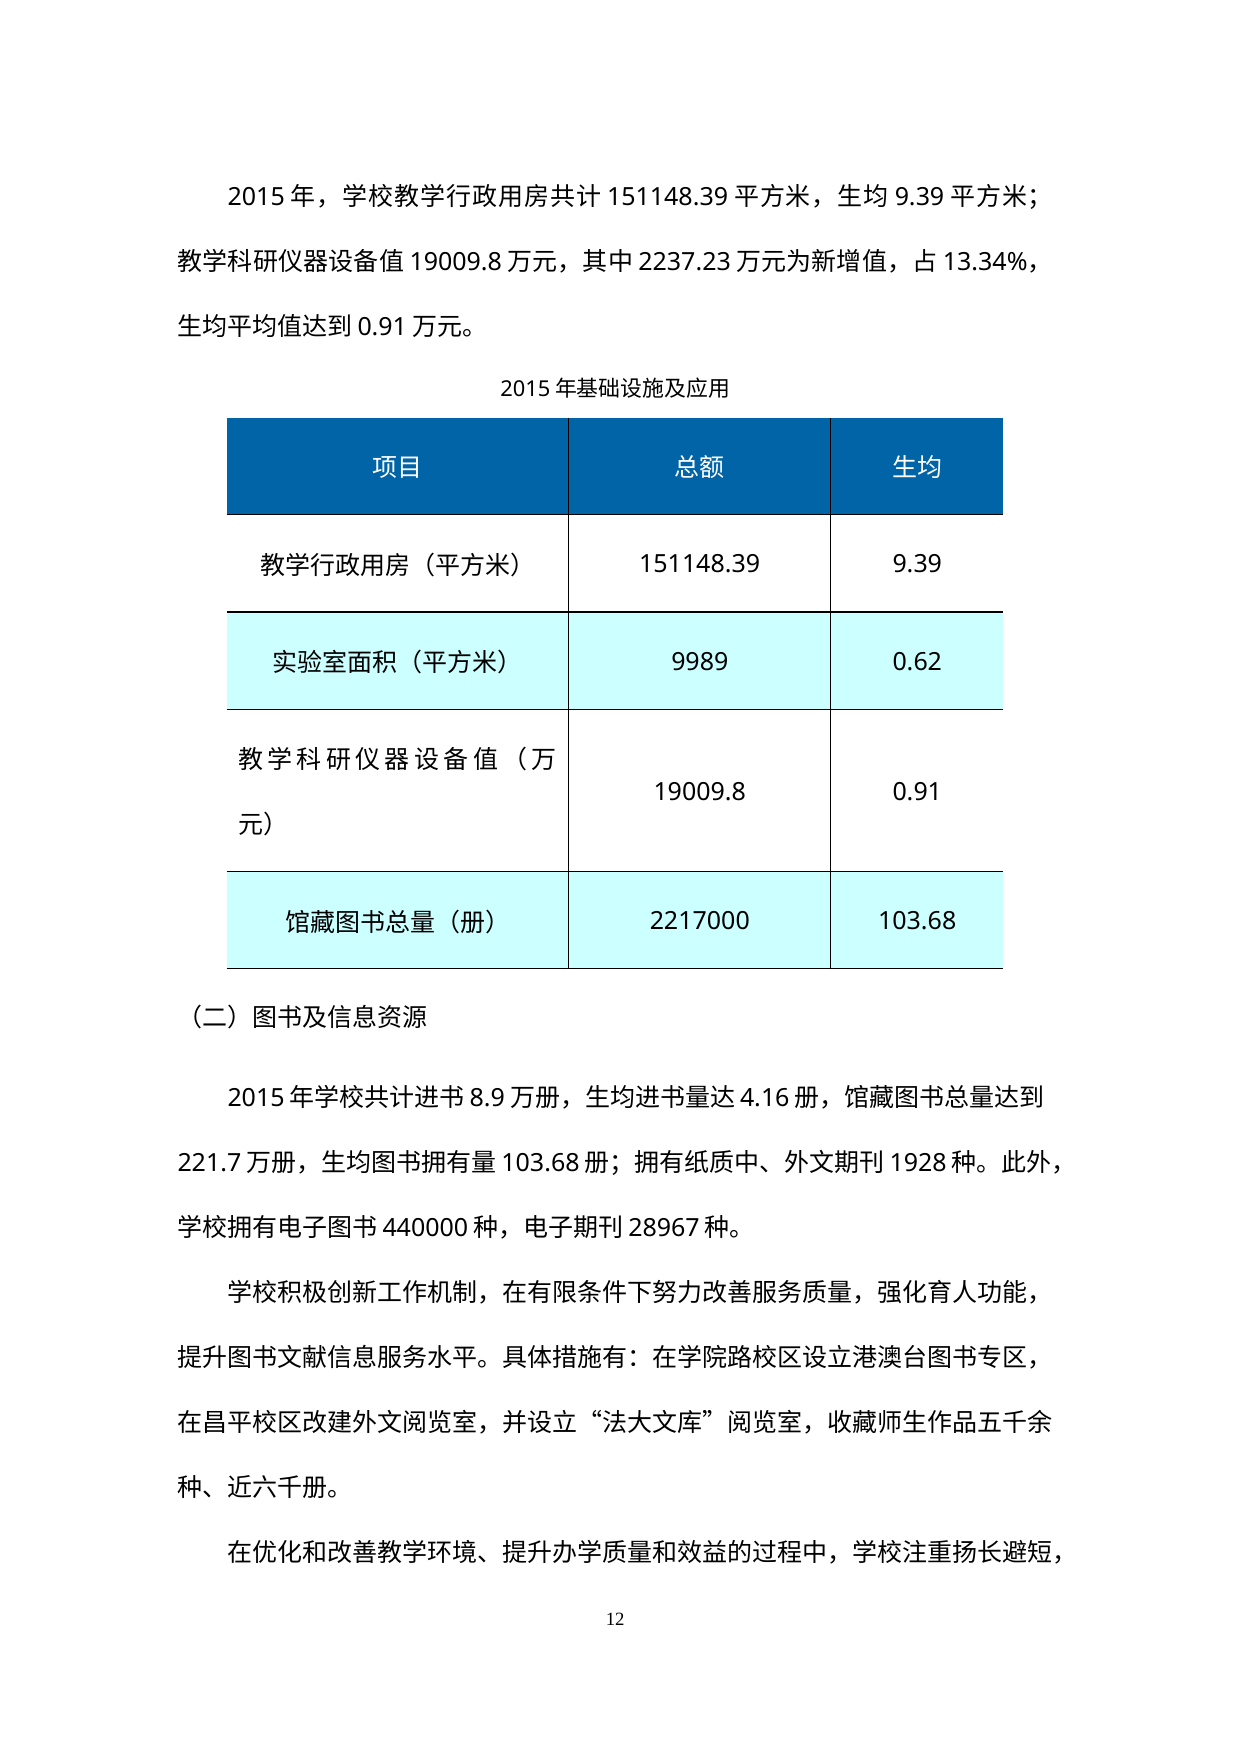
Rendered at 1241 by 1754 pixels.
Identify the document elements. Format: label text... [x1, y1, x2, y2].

text （二）图书及信息资源 [177, 983, 1053, 1048]
table_cell 0.91 [831, 710, 1003, 871]
table_header 总额 [569, 418, 830, 514]
table_header 项目 [227, 418, 568, 514]
table_cell 0.62 [831, 613, 1003, 709]
table_cell 2217000 [569, 872, 830, 968]
text 2015年学校共计进书8.9万册，生均进书量达4.16册，馆藏图书总量达到221.7万册，生均图书拥有量103.68册；拥有纸质中、外文期刊1928种。此外，学校拥有电子图书440000种，电子期刊28967种。 [177, 1063, 1053, 1258]
table_cell 151148.39 [569, 515, 830, 611]
text 2015年基础设施及应用 [177, 371, 1053, 404]
table_cell 实验室面积（平方米） [227, 613, 568, 709]
text 学校积极创新工作机制，在有限条件下努力改善服务质量，强化育人功能，提升图书文献信息服务水平。具体措施有：在学院路校区设立港澳台图书专区，在昌平校区改建外文阅览室，并设立“法大文库”阅览室，收藏师生作品五千余种、近六千册。 [177, 1258, 1053, 1518]
text 2015年，学校教学行政用房共计151148.39平方米，生均9.39平方米；教学科研仪器设备值19009.8万元，其中2237.23万元为新增值，占13.34%，生均平均值达到0.91万元。 [177, 162, 1053, 357]
table_header 生均 [831, 418, 1003, 514]
table_cell 馆藏图书总量（册） [227, 872, 568, 968]
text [177, 1518, 1053, 1583]
table_cell 教学行政用房（平方米） [227, 515, 568, 611]
table_cell 19009.8 [569, 710, 830, 871]
table_cell 9989 [569, 613, 830, 709]
table_cell 103.68 [831, 872, 1003, 968]
table_cell 教学科研仪器设备值（万元） [227, 710, 568, 871]
table_cell 9.39 [831, 515, 1003, 611]
